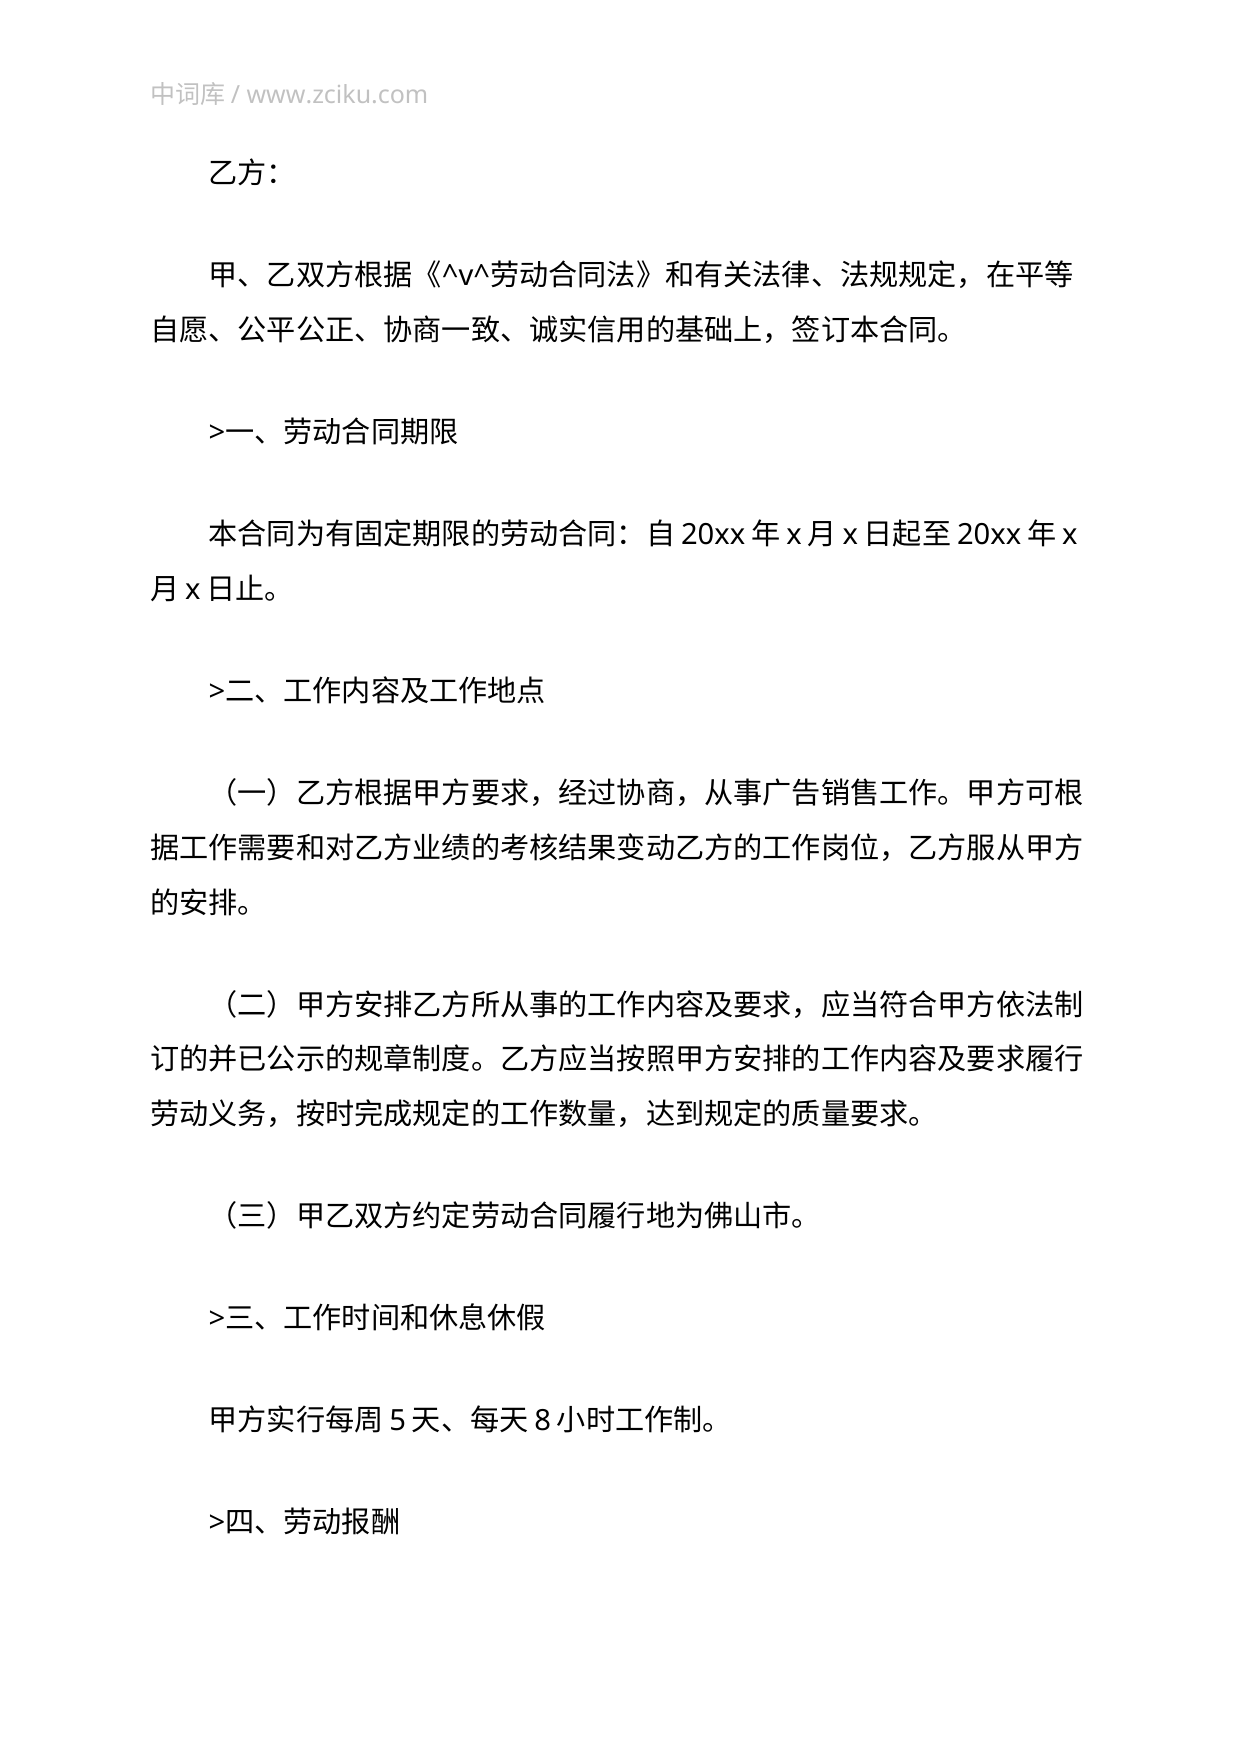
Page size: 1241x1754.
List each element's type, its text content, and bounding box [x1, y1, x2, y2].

text （二）甲方安排乙方所从事的工作内容及要求，应当符合甲方依法制订的并已公示的规章制度。乙方应当按照甲方安排的工作内容及要求履行劳动义务，按时完成规定的工作数量，达到规定的质量要求。 [150, 981, 1090, 1133]
text （一）乙方根据甲方要求，经过协商，从事广告销售工作。甲方可根据工作需要和对乙方业绩的考核结果变动乙方的工作岗位，乙方服从甲方的安排。 [150, 769, 1090, 922]
text >四、劳动报酬 [150, 1498, 1090, 1541]
text >三、工作时间和休息休假 [150, 1294, 1090, 1337]
text >二、工作内容及工作地点 [150, 667, 1090, 710]
text 乙方： [150, 150, 1090, 192]
text 甲、乙双方根据《^v^劳动合同法》和有关法律、法规规定，在平等自愿、公平公正、协商一致、诚实信用的基础上，签订本合同。 [150, 252, 1090, 349]
text >一、劳动合同期限 [150, 408, 1090, 451]
text 甲方实行每周5天、每天8小时工作制。 [150, 1396, 1090, 1439]
text （三）甲乙双方约定劳动合同履行地为佛山市。 [150, 1193, 1090, 1235]
text 本合同为有固定期限的劳动合同：自20xx年x月x日起至20xx年x月x日止。 [150, 511, 1090, 608]
